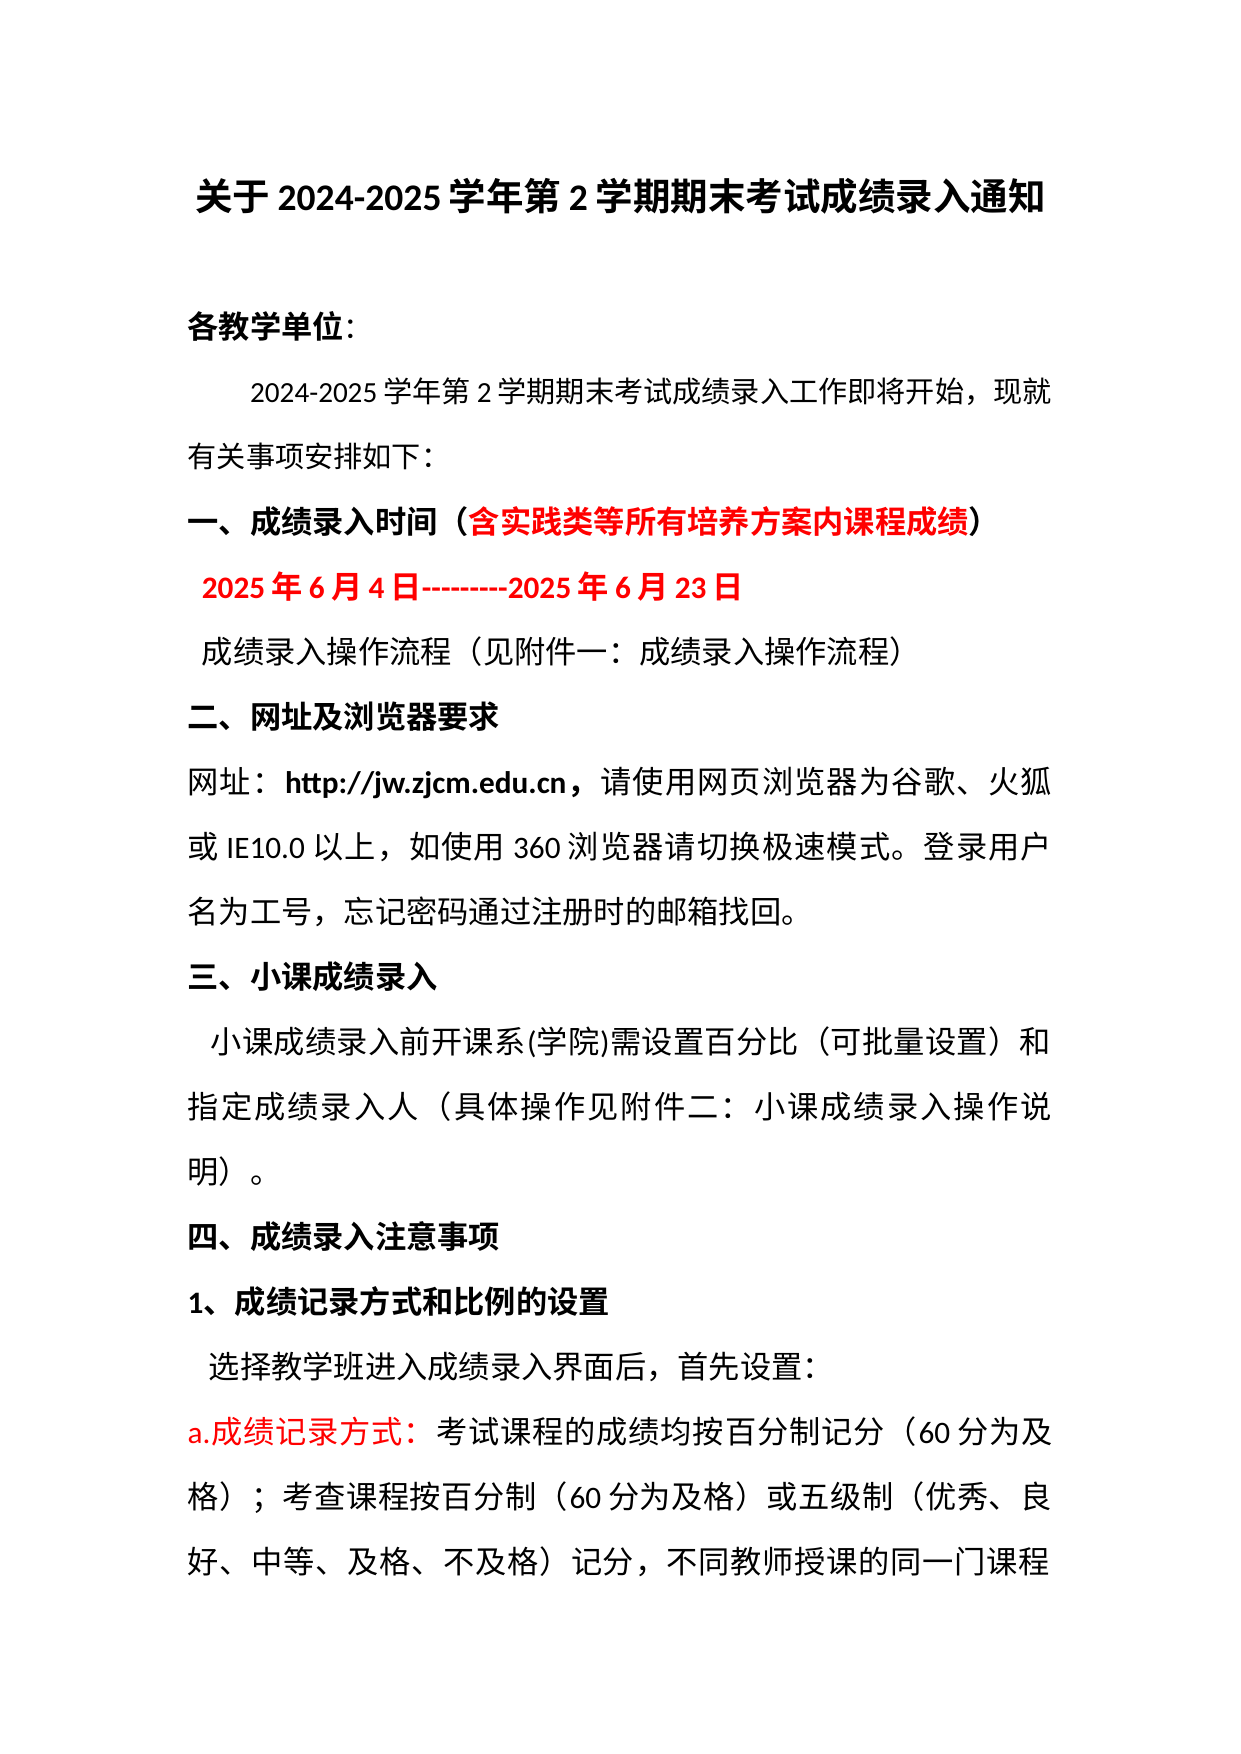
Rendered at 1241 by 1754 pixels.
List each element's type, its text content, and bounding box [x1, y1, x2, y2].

text 成绩录入操作流程（见附件一：成绩录入操作流程） [187, 617, 1053, 682]
text 一、成绩录入时间（含实践类等所有培养方案内课程成绩） [187, 487, 1053, 552]
text 各教学单位： [187, 292, 1053, 357]
text 四、成绩录入注意事项 [187, 1202, 1053, 1267]
text 1、成绩记录方式和比例的设置 [187, 1267, 1053, 1332]
text 二、网址及浏览器要求 [187, 682, 1053, 747]
text 小课成绩录入前开课系(学院)需设置百分比（可批量设置）和指定成绩录入人（具体操作见附件二：小课成绩录入操作说明）。 [187, 1007, 1053, 1202]
text 关于2024-2025学年第2学期期末考试成绩录入通知 [187, 162, 1053, 227]
text 2025年6月4日---------2025年6月23日 [187, 552, 1053, 617]
text 2024-2025学年第2学期期末考试成绩录入工作即将开始，现就有关事项安排如下： [187, 357, 1053, 487]
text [187, 1397, 1053, 1592]
text 三、小课成绩录入 [187, 942, 1053, 1007]
text 选择教学班进入成绩录入界面后，首先设置： [187, 1332, 1053, 1397]
text 网址：http://jw.zjcm.edu.cn，请使用网页浏览器为谷歌、火狐或IE10.0以上，如使用360浏览器请切换极速模式。登录用户名为工号，忘记密码通过注册时的邮箱找回。 [187, 747, 1053, 942]
